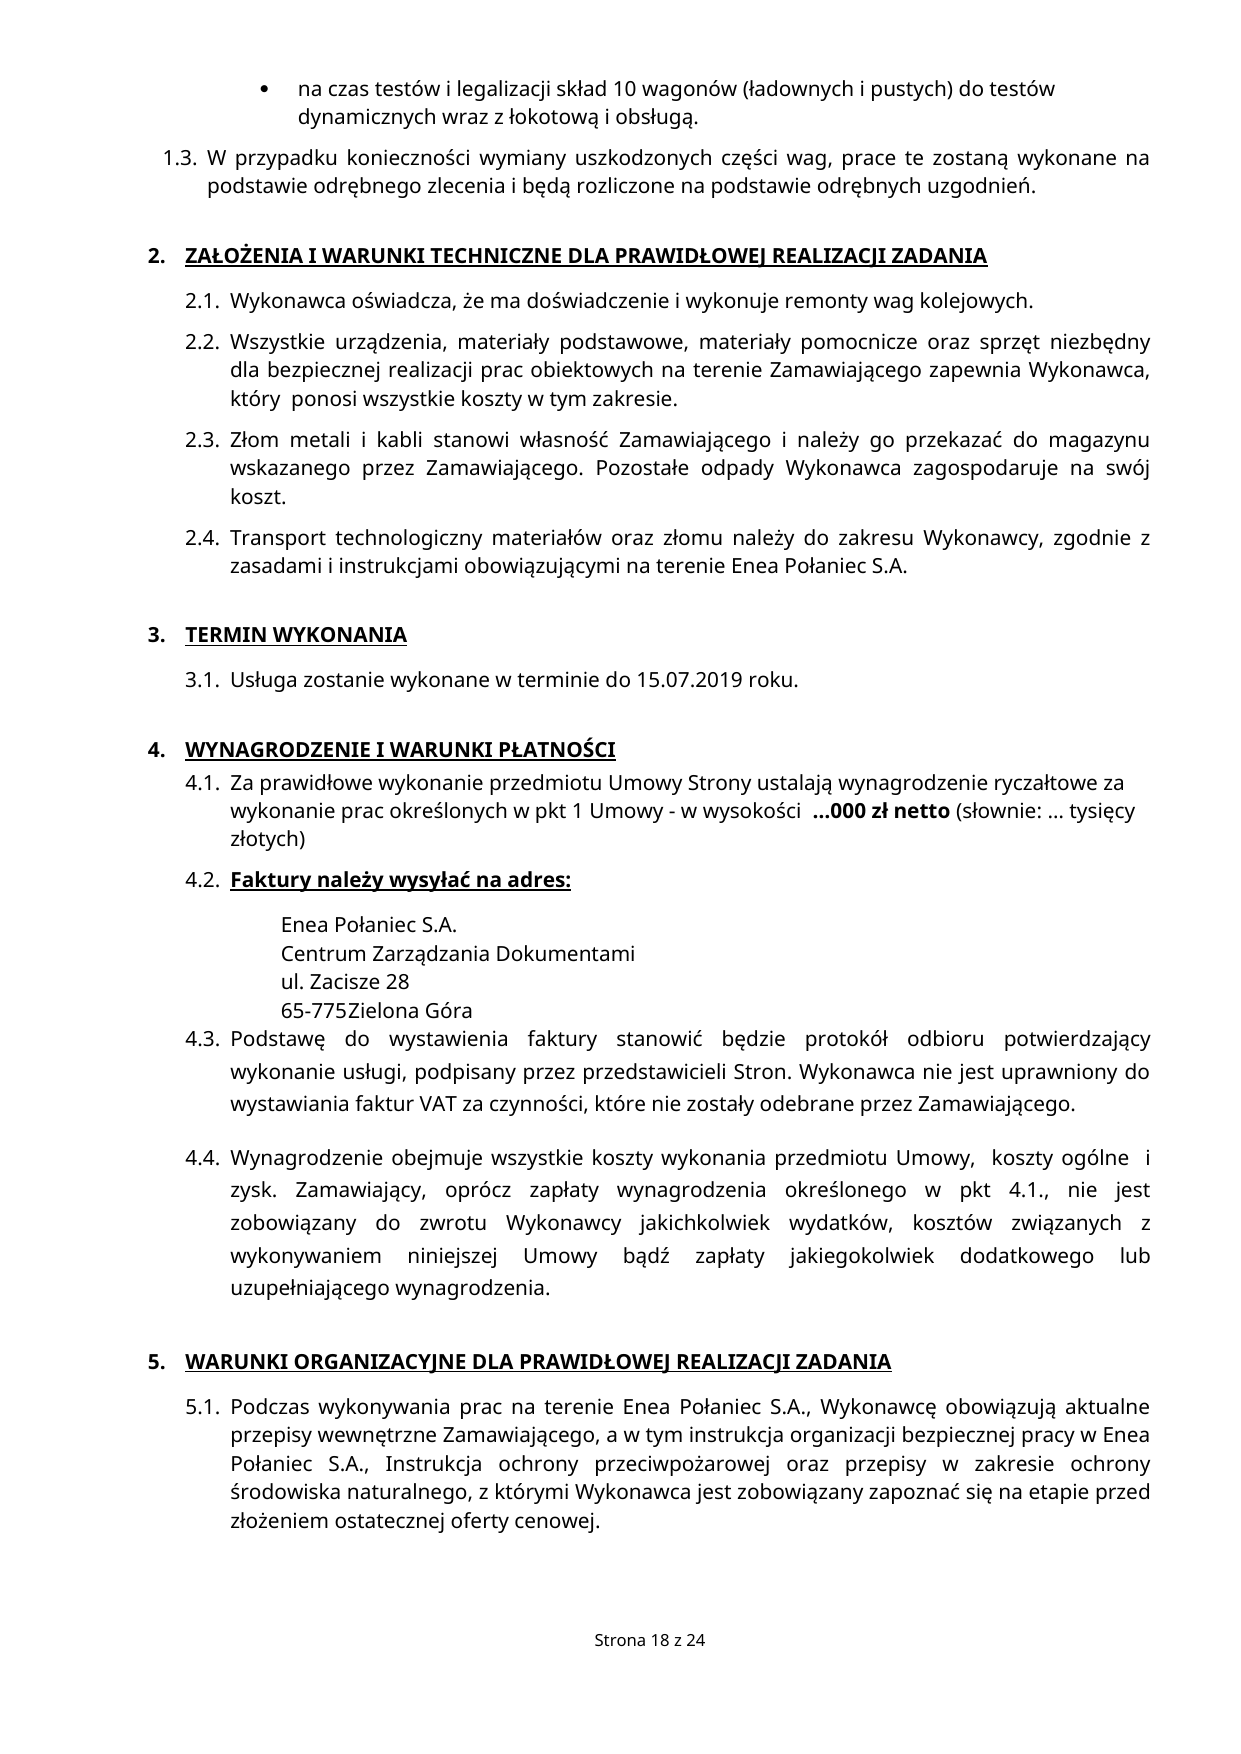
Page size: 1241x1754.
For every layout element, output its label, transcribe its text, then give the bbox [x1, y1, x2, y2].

list Za prawidłowe wykonanie przedmiotu Umowy Strony ustalają wynagrodzenie ryczałtowe za wykonanie prac określonych w pkt 1 Umowy - w wysokości …000 zł netto (słownie: … tysięcy złotych) [185, 768, 1152, 853]
text Centrum Zarządzania Dokumentami [148, 939, 1152, 967]
subtitle W przypadku konieczności wymiany uszkodzonych części wag, prace te zostaną wykonane na podstawie odrębnego zlecenia i będą rozliczone na podstawie odrębnych uzgodnień. [162, 143, 1152, 200]
subtitle Usługa zostanie wykonane w terminie do 15.07.2019 roku. [185, 666, 1152, 694]
list Wszystkie urządzenia, materiały podstawowe, materiały pomocnicze oraz sprzęt niezbędny dla bezpiecznej realizacji prac obiektowych na terenie Zamawiającego zapewnia Wykonawca, który ponosi wszystkie koszty w tym zakresie. [185, 327, 1152, 412]
list Wynagrodzenie obejmuje wszystkie koszty wykonania przedmiotu Umowy, koszty ogólne i zysk. Zamawiający, oprócz zapłaty wynagrodzenia określonego w pkt 4.1., nie jest zobowiązany do zwrotu Wykonawcy jakichkolwiek wydatków, kosztów związanych z wykonywaniem niniejszej Umowy bądź zapłaty jakiegokolwiek dodatkowego lub uzupełniającego wynagrodzenia. [185, 1143, 1152, 1302]
list na czas testów i legalizacji skład 10 wagonów (ładownych i pustych) do testów dynamicznych wraz z łokotową i obsługą. [261, 74, 1152, 131]
list Wykonawca oświadcza, że ma doświadczenie i wykonuje remonty wag kolejowych. [185, 286, 1152, 314]
list Podstawę do wystawienia faktury stanowić będzie protokół odbioru potwierdzający wykonanie usługi, podpisany przez przedstawicieli Stron. Wykonawca nie jest uprawniony do wystawiania faktur VAT za czynności, które nie zostały odebrane przez Zamawiającego. [185, 1024, 1152, 1118]
list Faktury należy wysyłać na adres: [185, 865, 1152, 894]
list Zielona Góra [281, 996, 1152, 1024]
text Enea Połaniec S.A. [148, 911, 1152, 939]
list ZAŁOŻENIA I WARUNKI TECHNICZNE DLA PRAWIDŁOWEJ REALIZACJI ZADANIA [148, 241, 1152, 269]
list WARUNKI ORGANIZACYJNE DLA PRAWIDŁOWEJ REALIZACJI ZADANIA [148, 1347, 1152, 1375]
list Transport technologiczny materiałów oraz złomu należy do zakresu Wykonawcy, zgodnie z zasadami i instrukcjami obowiązującymi na terenie Enea Połaniec S.A. [185, 523, 1152, 579]
list Złom metali i kabli stanowi własność Zamawiającego i należy go przekazać do magazynu wskazanego przez Zamawiającego. Pozostałe odpady Wykonawca zagospodaruje na swój koszt. [185, 425, 1152, 510]
text ul. Zacisze 28 [148, 967, 1152, 996]
list WYNAGRODZENIE I WARUNKI PŁATNOŚCI [148, 735, 1152, 763]
list Podczas wykonywania prac na terenie Enea Połaniec S.A., Wykonawcę obowiązują aktualne przepisy wewnętrzne Zamawiającego, a w tym instrukcja organizacji bezpiecznej pracy w Enea Połaniec S.A., Instrukcja ochrony przeciwpożarowej oraz przepisy w zakresie ochrony środowiska naturalnego, z którymi Wykonawca jest zobowiązany zapoznać się na etapie przed złożeniem ostatecznej oferty cenowej. [185, 1392, 1152, 1534]
list TERMIN WYKONANIA [148, 621, 1152, 649]
